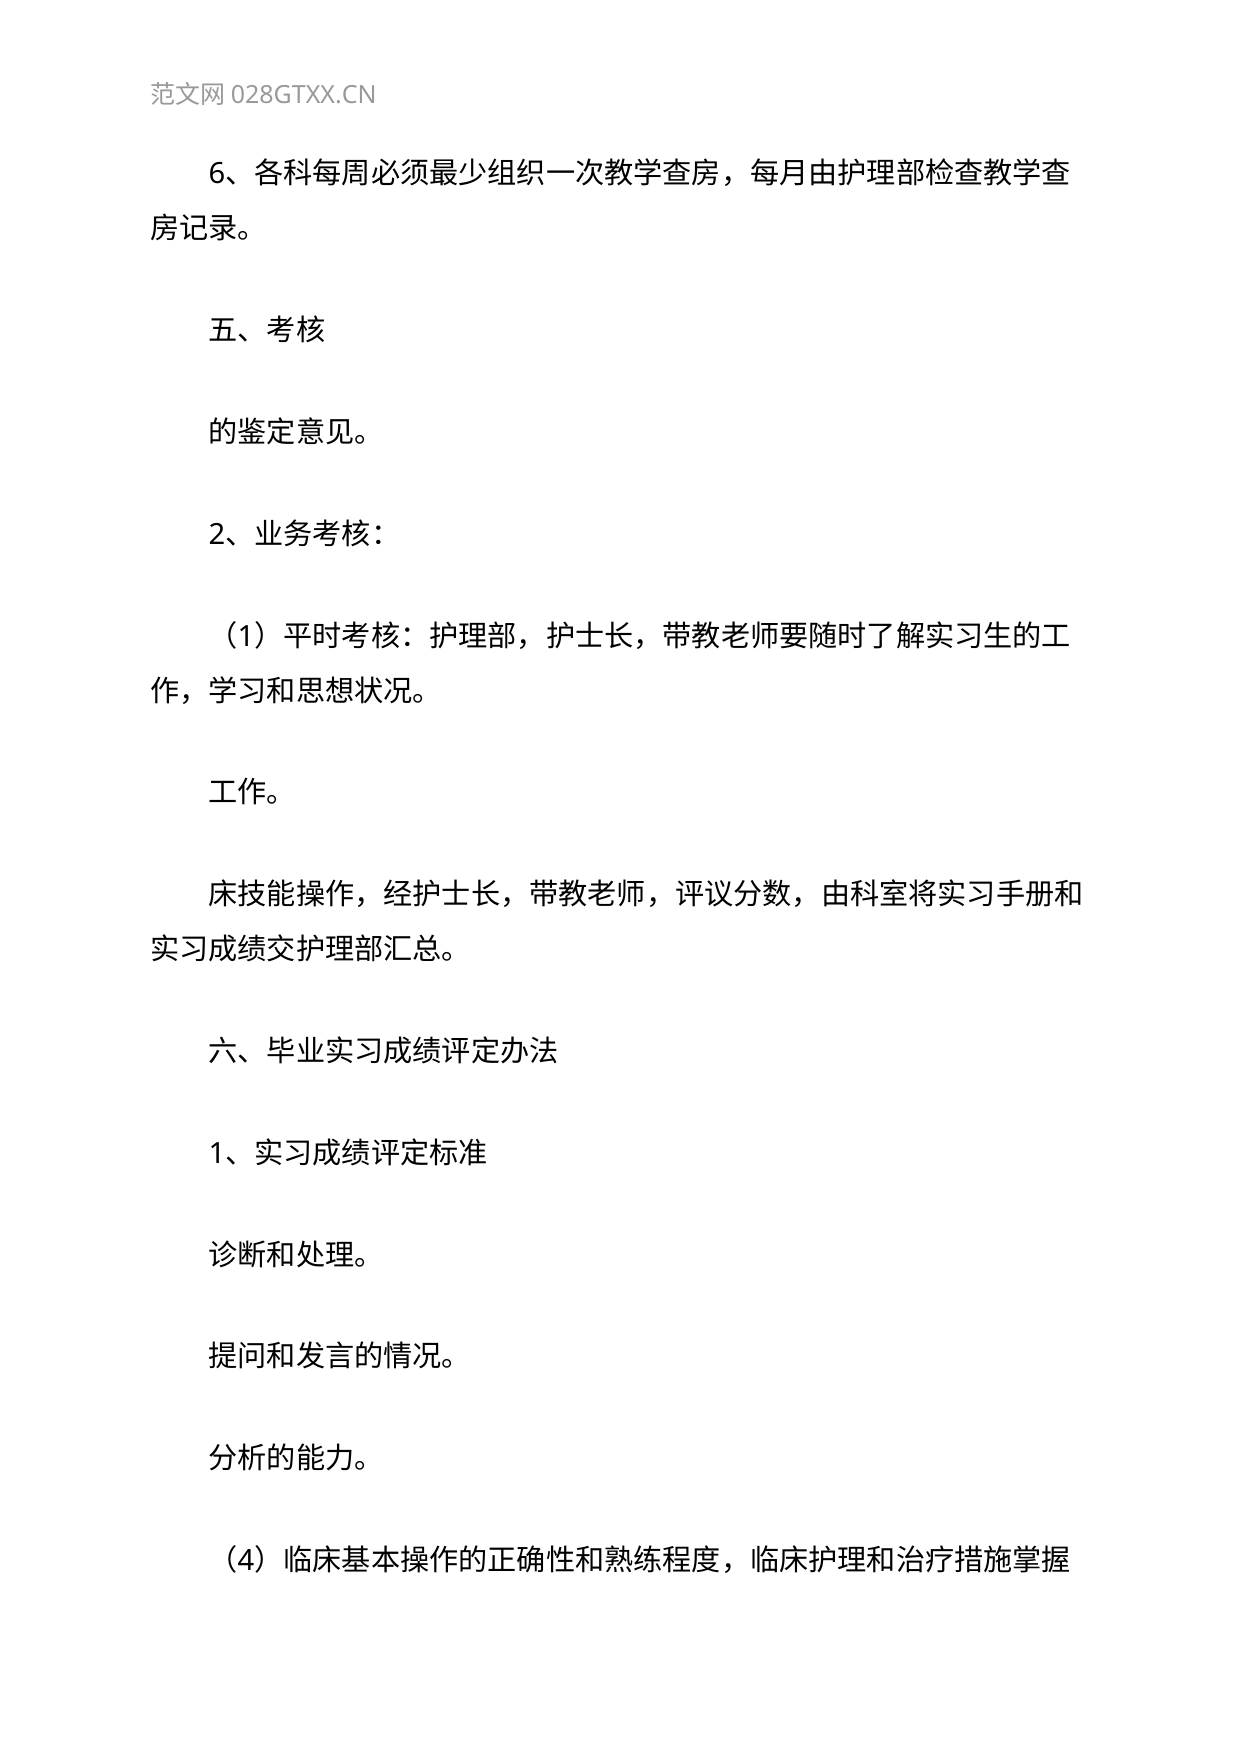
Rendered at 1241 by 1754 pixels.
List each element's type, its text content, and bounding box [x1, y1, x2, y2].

text 五、考核 [150, 307, 1090, 349]
text 分析的能力。 [150, 1435, 1090, 1477]
text （1）平时考核：护理部，护士长，带教老师要随时了解实习生的工作，学习和思想状况。 [150, 612, 1090, 709]
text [150, 1537, 1090, 1579]
text 提问和发言的情况。 [150, 1333, 1090, 1375]
text 六、毕业实习成绩评定办法 [150, 1027, 1090, 1070]
text 的鉴定意见。 [150, 408, 1090, 451]
text 床技能操作，经护士长，带教老师，评议分数，由科室将实习手册和实习成绩交护理部汇总。 [150, 871, 1090, 968]
text 2、业务考核： [150, 510, 1090, 553]
text 1、实习成绩评定标准 [150, 1129, 1090, 1172]
text 6、各科每周必须最少组织一次教学查房，每月由护理部检查教学查房记录。 [150, 150, 1090, 247]
text 诊断和处理。 [150, 1231, 1090, 1273]
text 工作。 [150, 769, 1090, 811]
